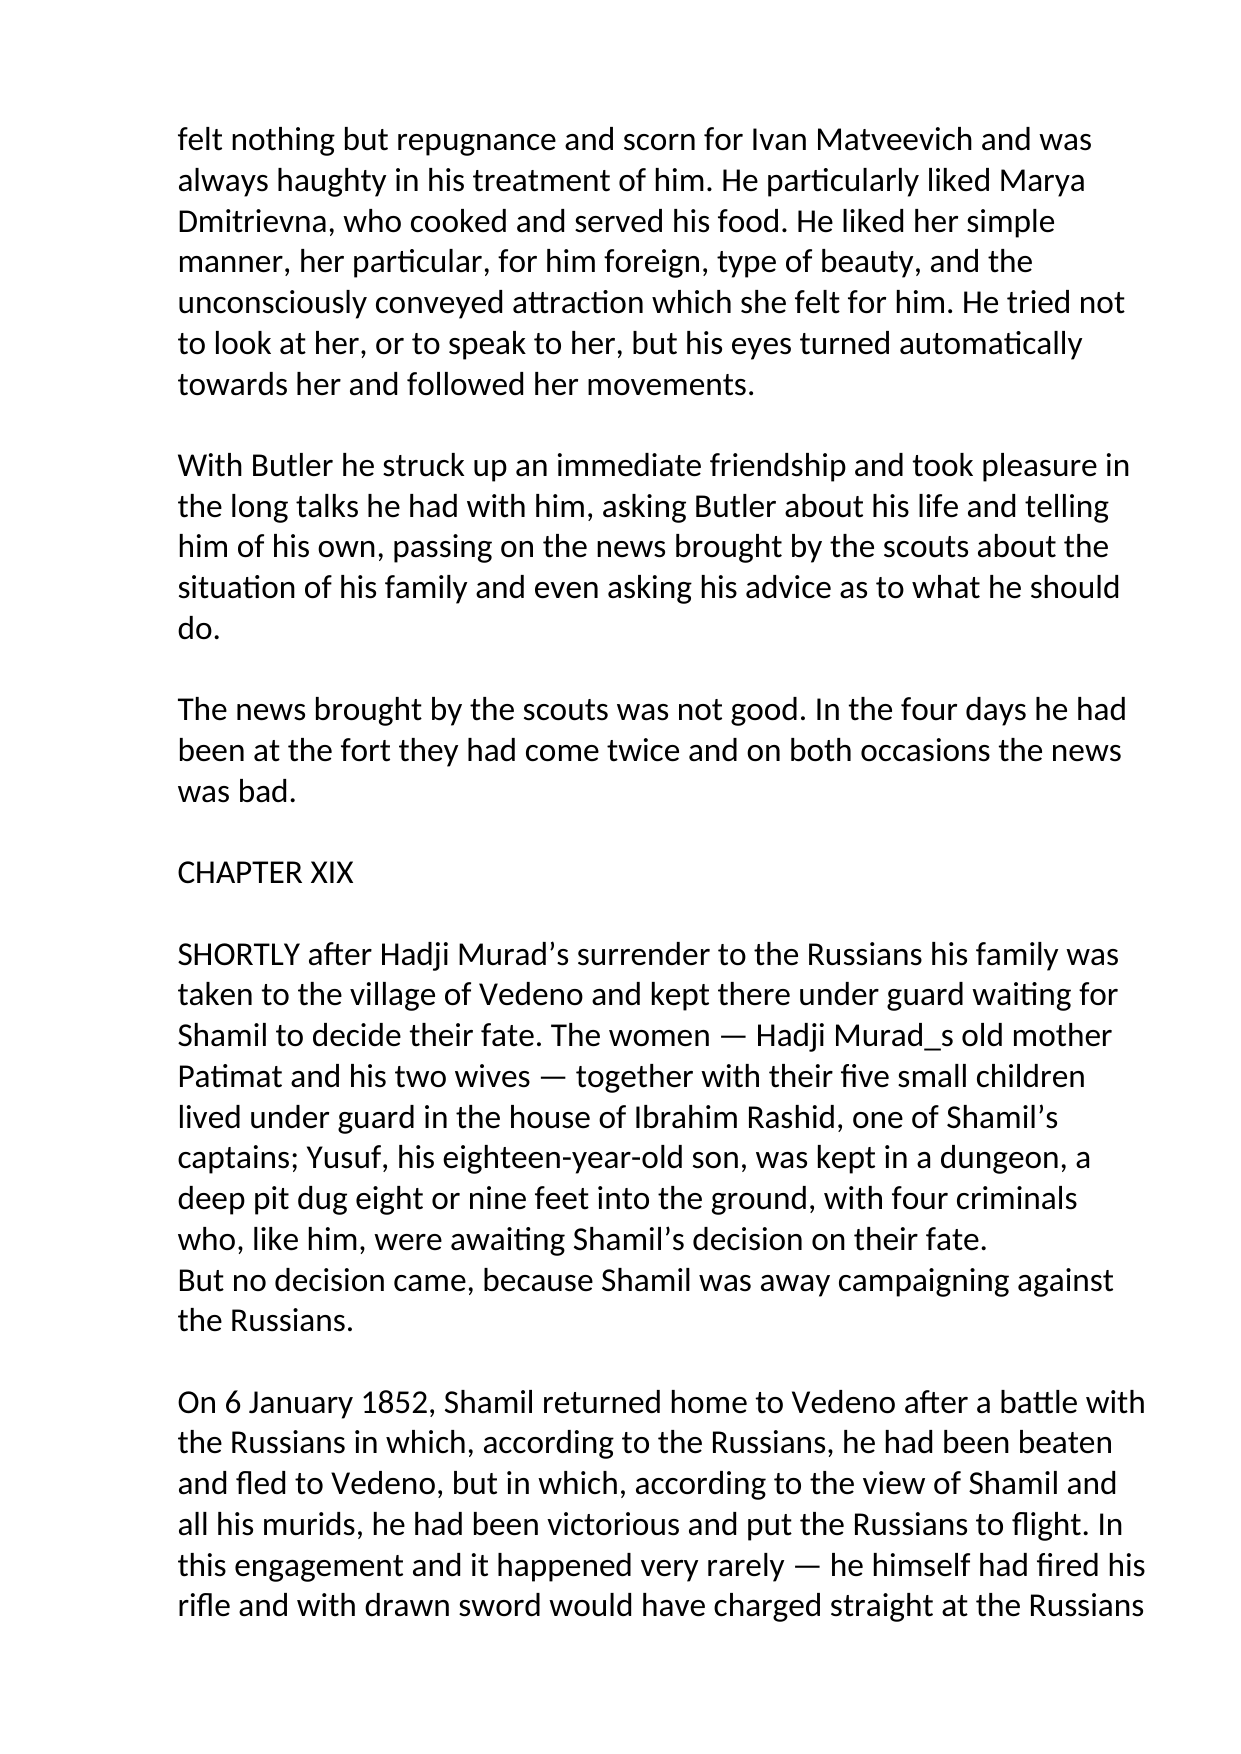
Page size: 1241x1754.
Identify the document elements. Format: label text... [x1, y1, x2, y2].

text CHAPTER XIX [177, 851, 1152, 892]
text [177, 118, 1152, 403]
text But no decision came, because Shamil was away campaigning against the Russians. [177, 1258, 1152, 1340]
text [177, 1381, 1152, 1625]
text The news brought by the scouts was not good. In the four days he had been at the fort they had come twice and on both occasions the news was bad. [177, 688, 1152, 811]
text With Butler he struck up an immediate friendship and took pleasure in the long talks he had with him, asking Butler about his life and telling him of his own, passing on the news brought by the scouts about the situation of his family and even asking his advice as to what he should do. [177, 444, 1152, 648]
text SHORTLY after Hadji Murad’s surrender to the Russians his family was taken to the village of Vedeno and kept there under guard waiting for Shamil to decide their fate. The women — Hadji Murad_s old mother Patimat and his two wives — together with their five small children lived under guard in the house of Ibrahim Rashid, one of Shamil’s captains; Yusuf, his eighteen-year-old son, was kept in a dungeon, a deep pit dug eight or nine feet into the ground, with four criminals who, like him, were awaiting Shamil’s decision on their fate. [177, 933, 1152, 1258]
